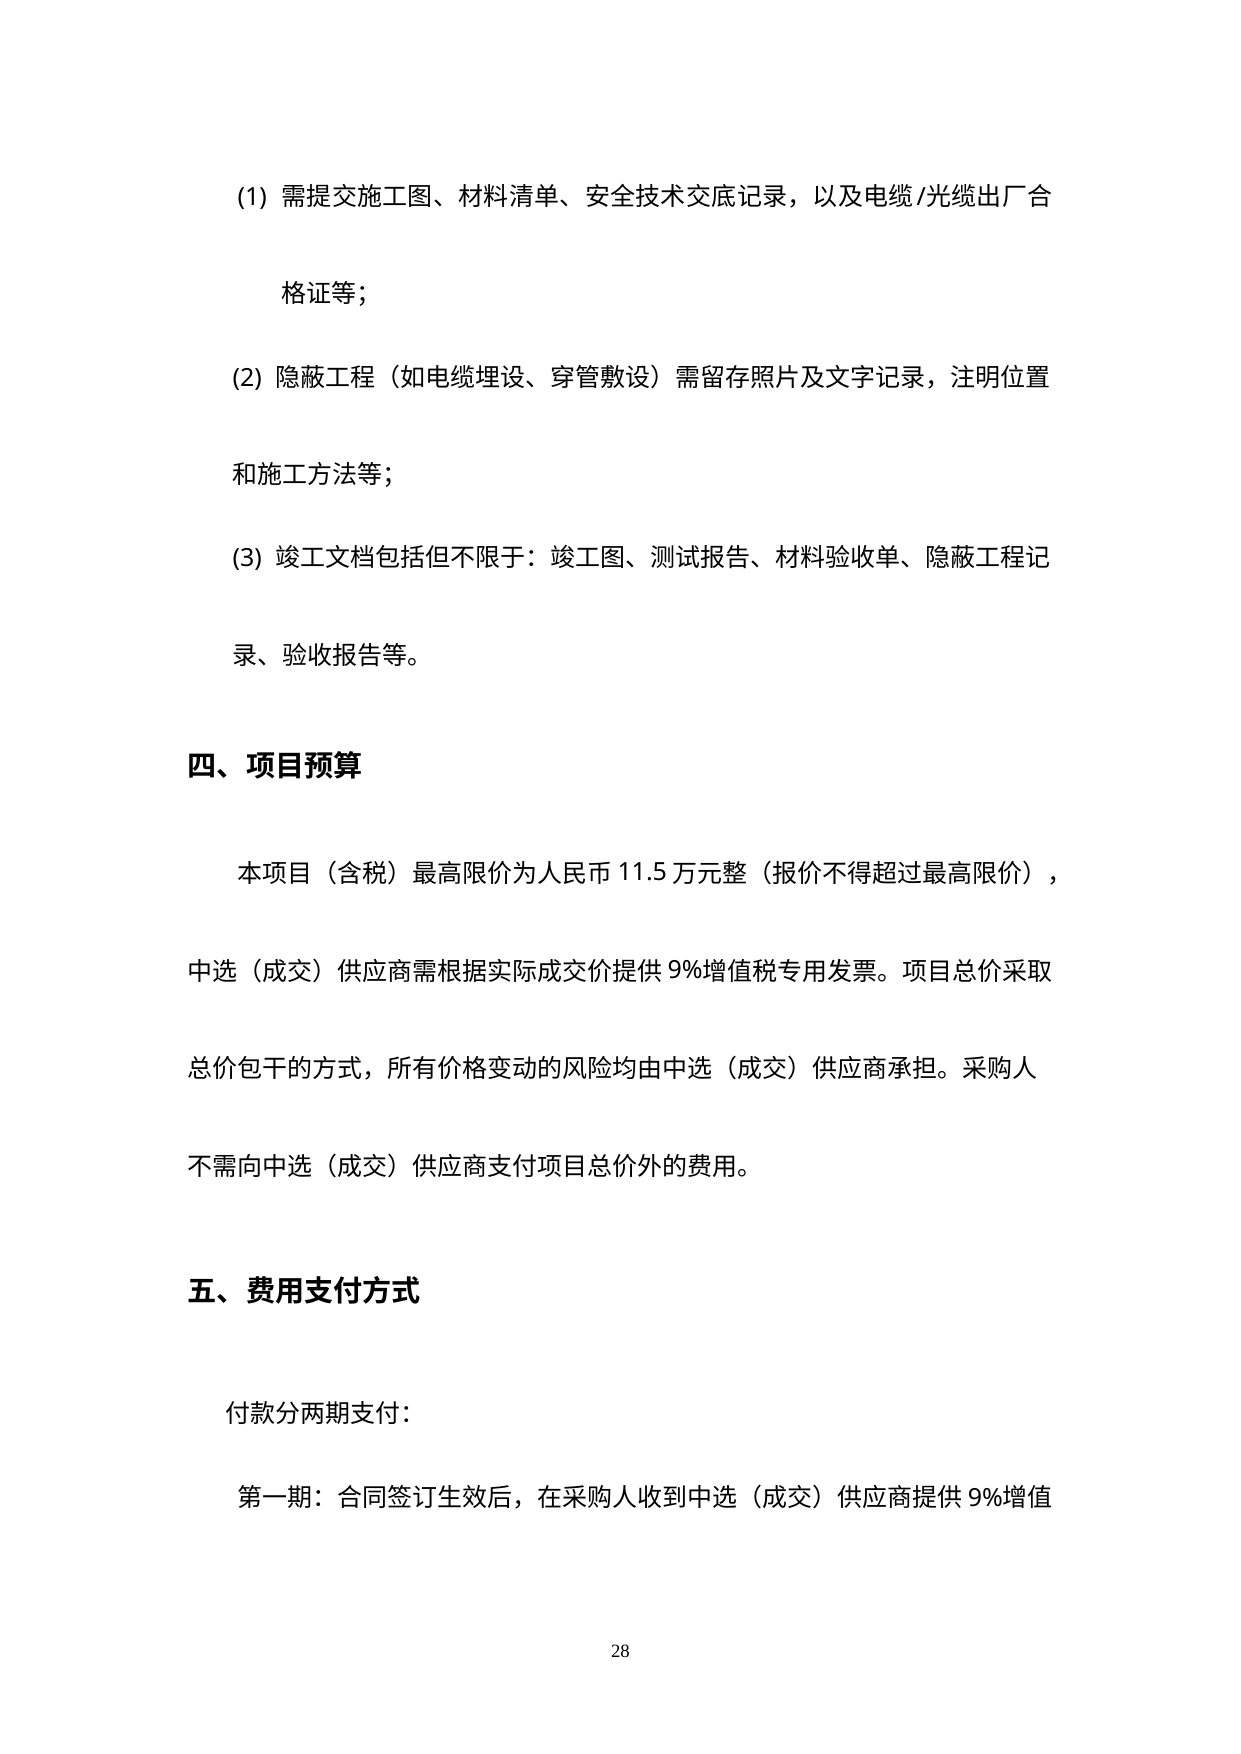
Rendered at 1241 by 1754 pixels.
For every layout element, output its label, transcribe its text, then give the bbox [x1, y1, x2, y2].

list 竣工文档包括但不限于：竣工图、测试报告、材料验收单、隐蔽工程记录、验收报告等。 [232, 523, 1053, 686]
text 本项目（含税）最高限价为人民币11.5万元整（报价不得超过最高限价），中选（成交）供应商需根据实际成交价提供9%增值税专用发票。项目总价采取总价包干的方式，所有价格变动的风险均由中选（成交）供应商承担。采购人不需向中选（成交）供应商支付项目总价外的费用。 [187, 854, 1053, 1211]
subtitle 五、费用支付方式 [187, 1257, 1053, 1322]
list 隐蔽工程（如电缆埋设、穿管敷设）需留存照片及文字记录，注明位置和施工方法等； [232, 343, 1053, 505]
list 需提交施工图、材料清单、安全技术交底记录，以及电缆/光缆出厂合格证等； [237, 162, 1053, 324]
subtitle 四、项目预算 [187, 731, 1053, 796]
text 付款分两期支付： [187, 1379, 1053, 1444]
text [187, 1463, 1053, 1528]
